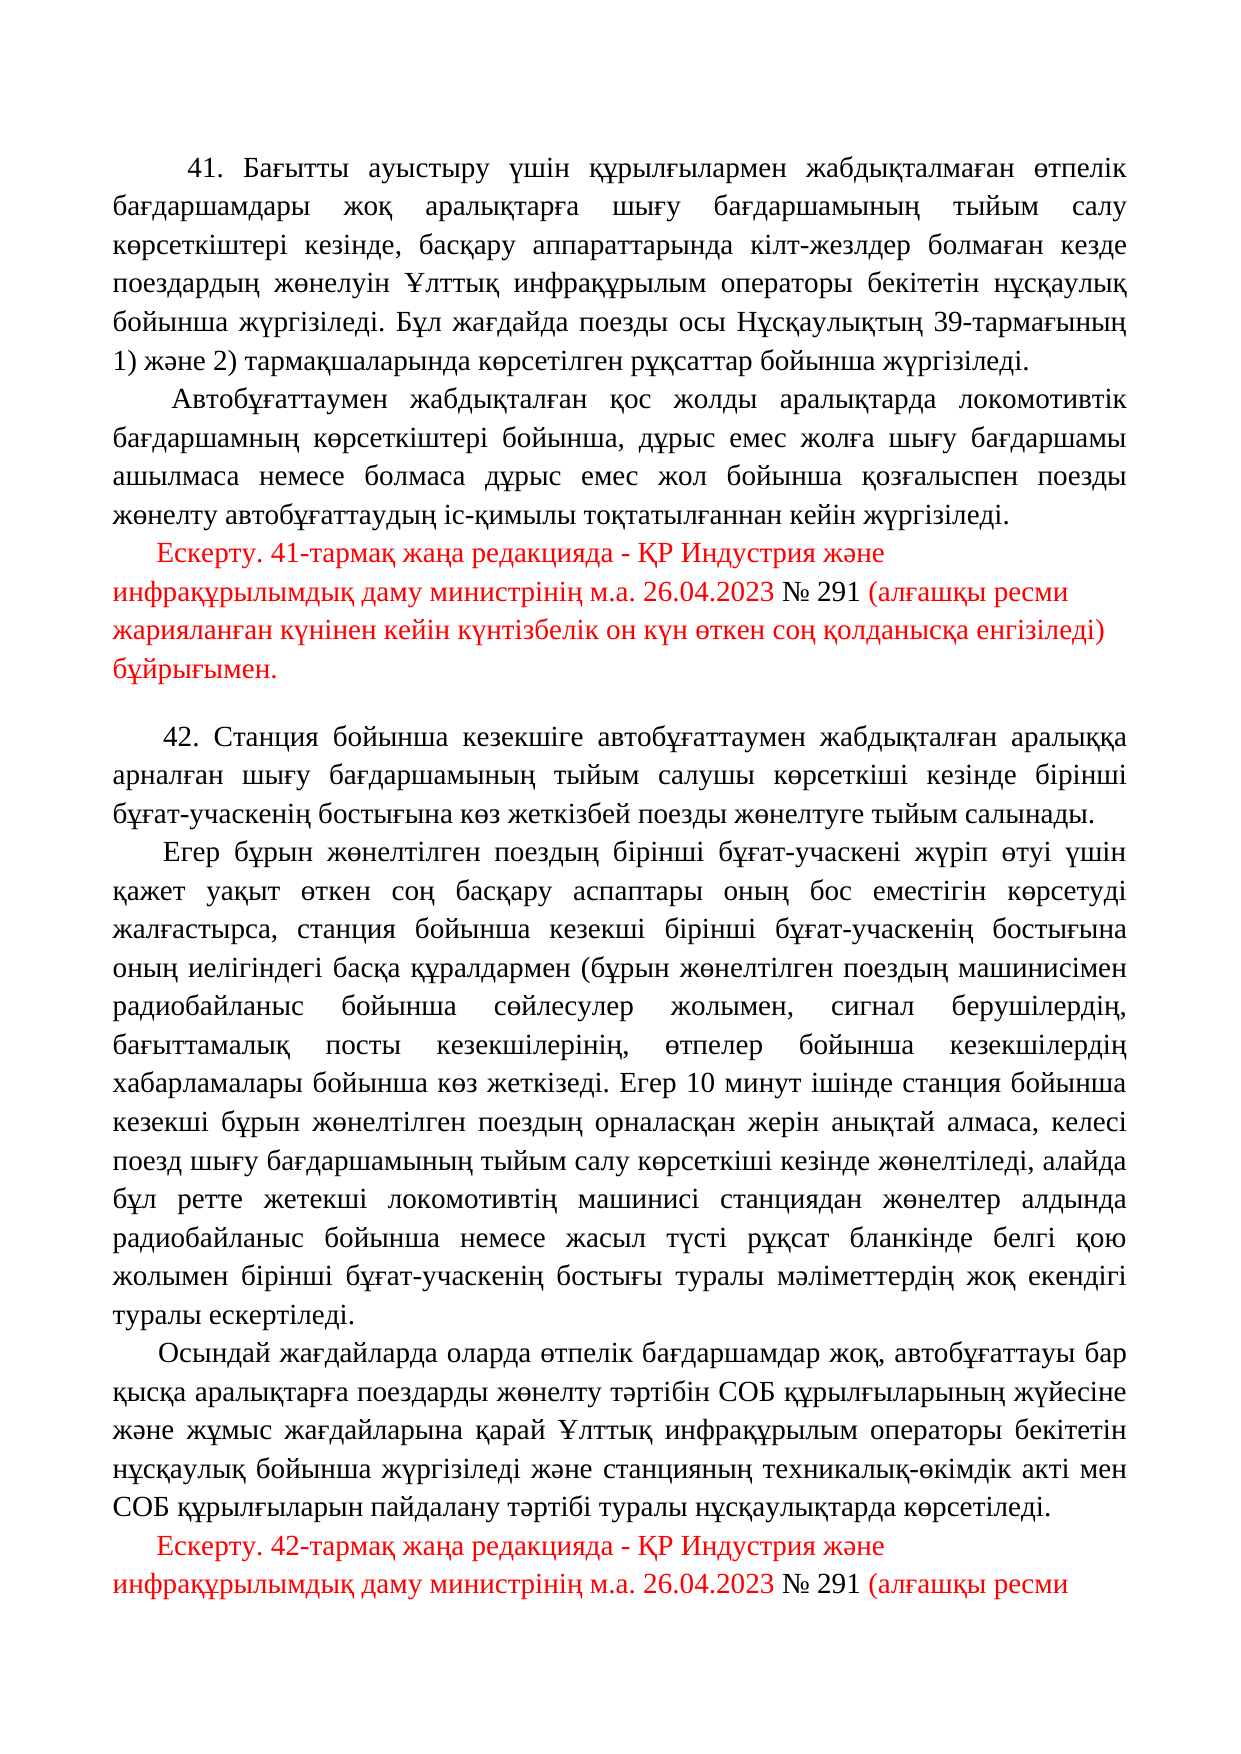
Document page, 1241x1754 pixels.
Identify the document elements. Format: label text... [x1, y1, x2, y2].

text Егер бұрын жөнелтілген поездың бірінші бұғат-учаскені жүріп өтуі үшін қажет уақыт өткен соң басқару аспаптары оның бос еместігін көрсетуді жалғастырса, станция бойынша кезекші бірінші бұғат-учаскенің бостығына оның иелігіндегі басқа құралдармен (бұрын жөнелтілген поездың машинисімен радиобайланыс бойынша сөйлесулер жолымен, сигнал берушілердің, бағыттамалық посты кезекшілерінің, өтпелер бойынша кезекшілердің хабарламалары бойынша көз жеткізеді. Егер 10 минут ішінде станция бойынша кезекші бұрын жөнелтілген поездың орналасқан жерін анықтай алмаса, келесі поезд шығу бағдаршамының тыйым салу көрсеткіші кезінде жөнелтіледі, алайда бұл ретте жетекші локомотивтің машинисі станциядан жөнелтер алдында радиобайланыс бойынша немесе жасыл түсті рұқсат бланкінде белгі қою жолымен бірінші бұғат-учаскенің бостығы туралы мәліметтердің жоқ екендігі туралы ескертіледі. [112, 834, 1128, 1330]
text Автобұғаттаумен жабдықталған қос жолды аралықтарда локомотивтік бағдаршамның көрсеткіштері бойынша, дұрыс емес жолға шығу бағдаршамы ашылмаса немесе болмаса дұрыс емес жол бойынша қозғалыспен поезды жөнелту автобұғаттаудың іс-қимылы тоқтатылғаннан кейін жүргізіледі. [112, 381, 1128, 530]
text Осындай жағдайларда оларда өтпелік бағдаршамдар жоқ, автобұғаттауы бар қысқа аралықтарға поездарды жөнелту тәртібін СОБ құрылғыларының жүйесіне және жұмыс жағдайларына қарай Ұлттық инфрақұрылым операторы бекітетін нұсқаулық бойынша жүргізіледі және станцияның техникалық-өкімдік акті мен СОБ құрылғыларын пайдалану тәртібі туралы нұсқаулықтарда көрсетіледі. [112, 1335, 1128, 1523]
text Ескерту. 41-тармақ жаңа редакцияда - ҚР Индустрия және инфрақұрылымдық даму министрінің м.а. 26.04.2023 № 291 (алғашқы ресми жарияланған күнінен кейін күнтізбелік он күн өткен соң қолданысқа енгізіледі) бұйрығымен. [112, 535, 1128, 715]
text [112, 1528, 1128, 1600]
text 41. Бағытты ауыстыру үшін құрылғылармен жабдықталмаған өтпелік бағдаршамдары жоқ аралықтарға шығу бағдаршамының тыйым салу көрсеткіштері кезінде, басқару аппараттарында кілт-жезлдер болмаған кезде поездардың жөнелуін Ұлттық инфрақұрылым операторы бекітетін нұсқаулық бойынша жүргізіледі. Бұл жағдайда поезды осы Нұсқаулықтың 39-тармағының 1) және 2) тармақшаларында көрсетілген рұқсаттар бойынша жүргізіледі. [112, 150, 1128, 376]
text 42. Станция бойынша кезекшіге автобұғаттаумен жабдықталған аралыққа арналған шығу бағдаршамының тыйым салушы көрсеткіші кезінде бірінші бұғат-учаскенің бостығына көз жеткізбей поезды жөнелтуге тыйым салынады. [112, 719, 1128, 829]
